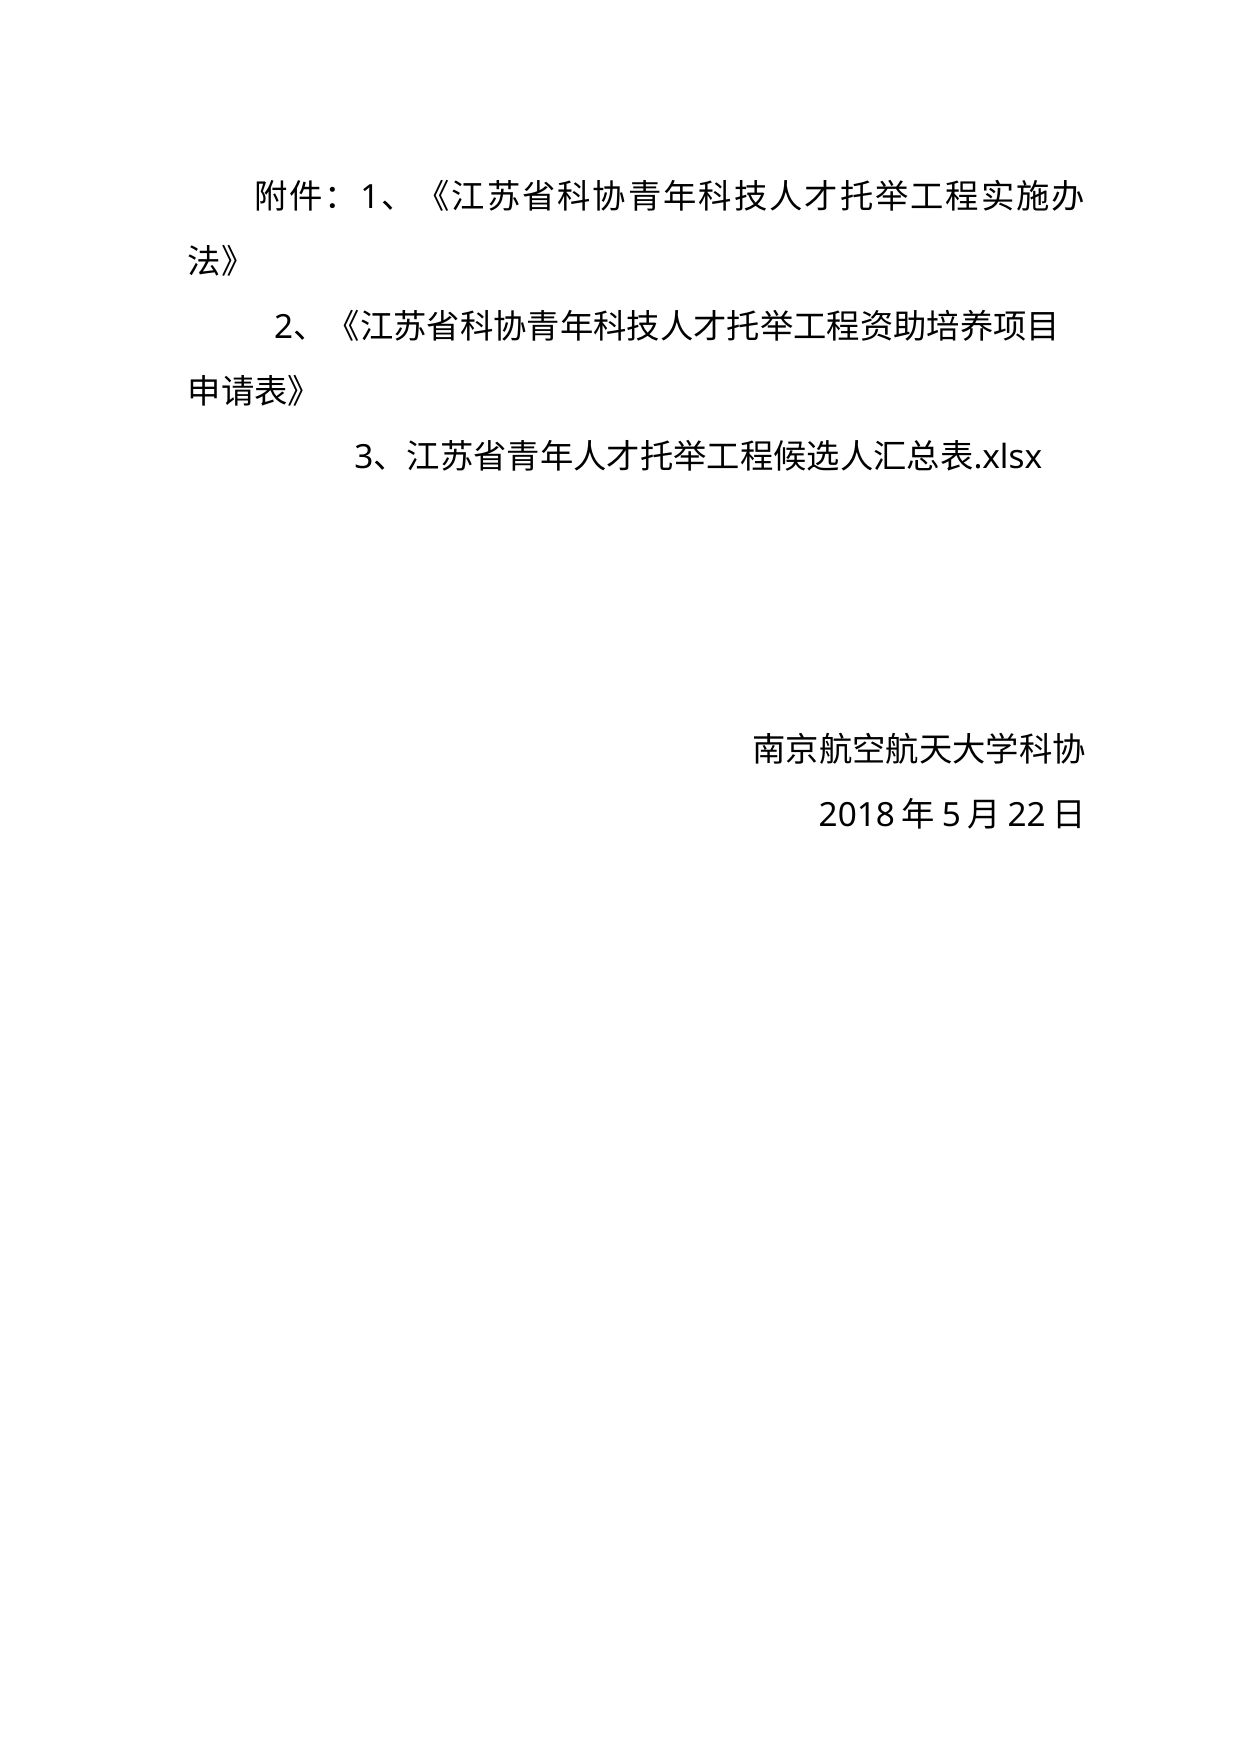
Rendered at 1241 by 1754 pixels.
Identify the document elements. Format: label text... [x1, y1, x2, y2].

text 2018年5月22日 [187, 779, 1085, 844]
text 3、江苏省青年人才托举工程候选人汇总表.xlsx [187, 422, 1085, 487]
text 南京航空航天大学科协 [187, 714, 1085, 779]
text 附件：1、《江苏省科协青年科技人才托举工程实施办法》 [187, 162, 1085, 292]
text 2、《江苏省科协青年科技人才托举工程资助培养项目申请表》 [187, 292, 1085, 422]
